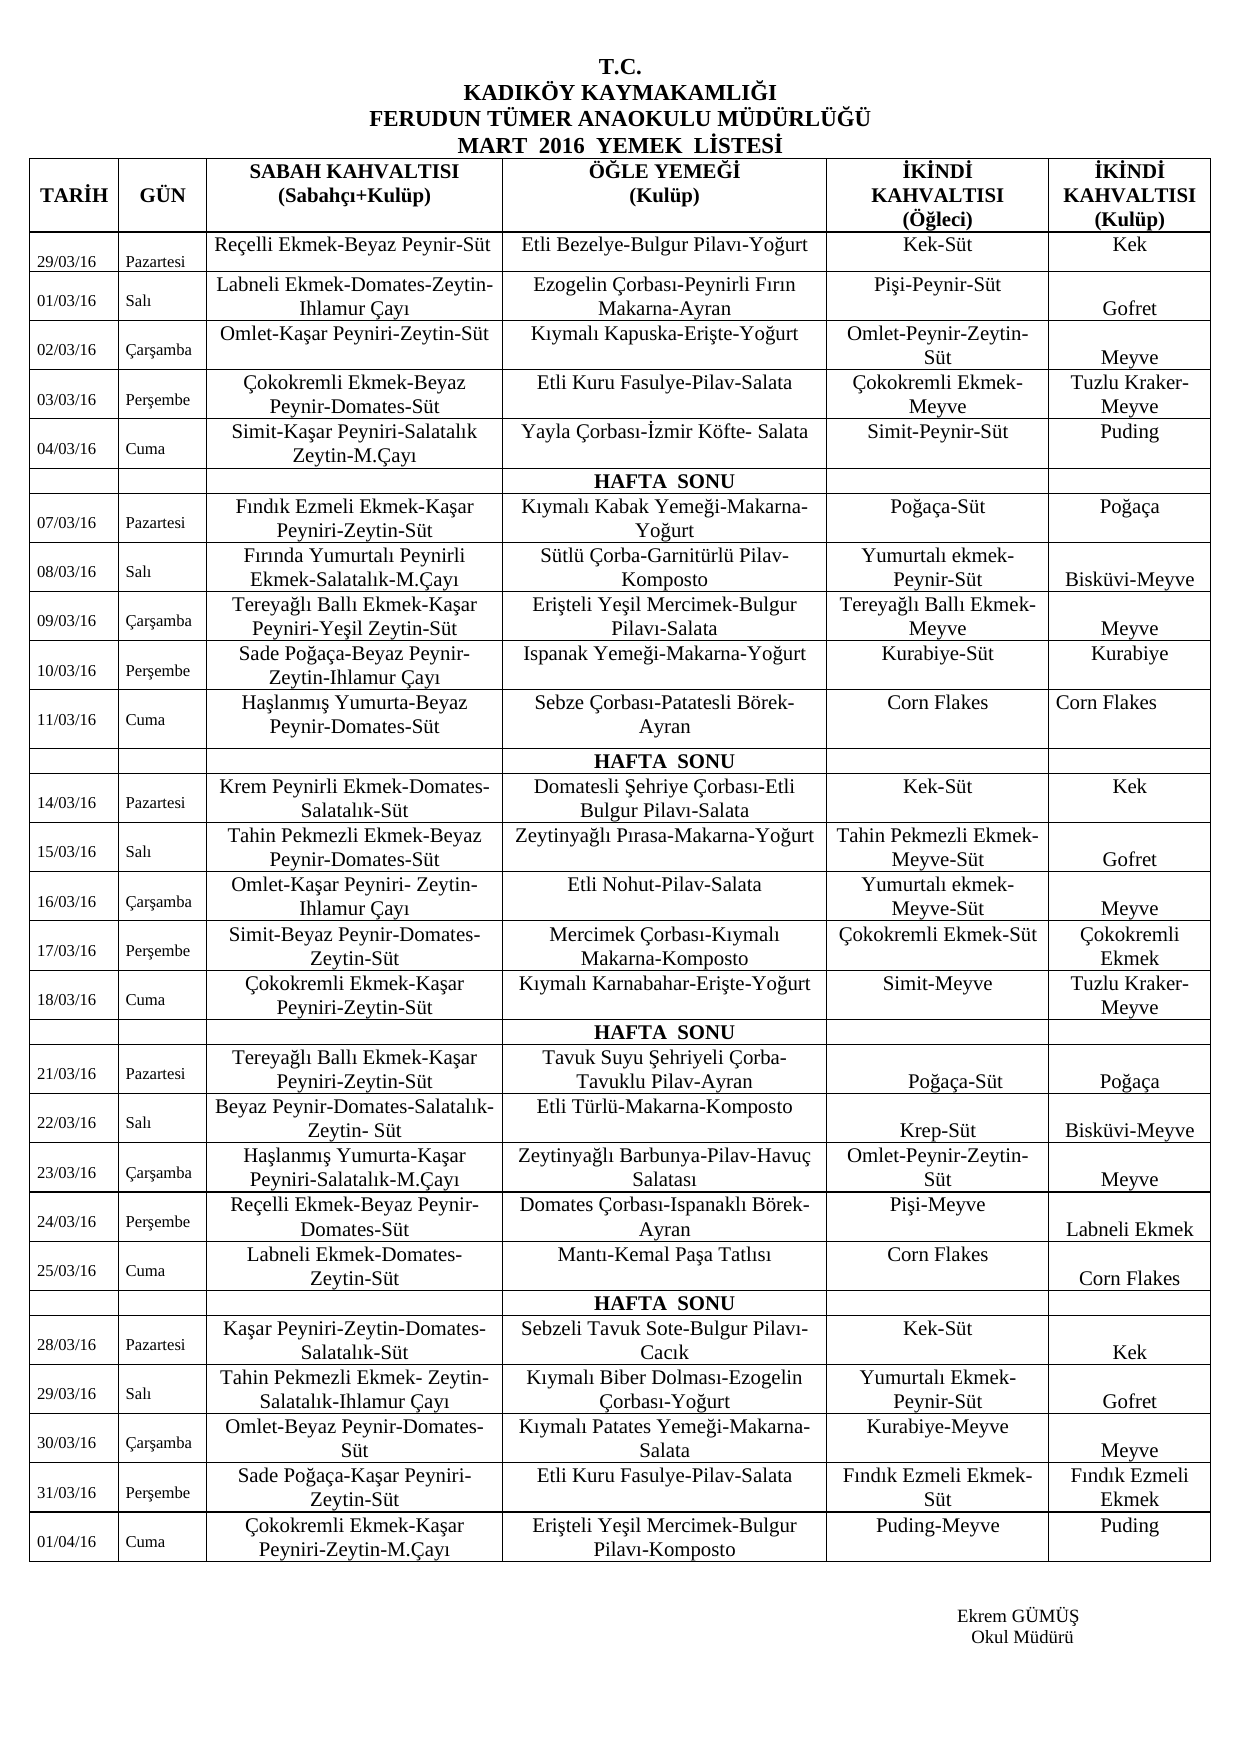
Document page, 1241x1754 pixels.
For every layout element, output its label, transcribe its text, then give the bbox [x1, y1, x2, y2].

table_cell 24/03/16 [30, 1193, 118, 1241]
table_cell Beyaz Peynir-Domates-Salatalık-Zeytin- Süt [207, 1094, 502, 1142]
table_cell Corn Flakes [827, 1242, 1048, 1290]
table_cell Meyve [1049, 872, 1210, 920]
table_cell 15/03/16 [30, 823, 118, 871]
table_cell Cuma [119, 1513, 206, 1561]
table_cell Omlet-Beyaz Peynir-Domates-Süt [207, 1414, 502, 1462]
table_cell Mercimek Çorbası-Kıymalı Makarna-Komposto [503, 921, 826, 969]
table_cell Omlet-Kaşar Peyniri- Zeytin-Ihlamur Çayı [207, 872, 502, 920]
table_cell Çokokremli Ekmek [1049, 921, 1210, 969]
table_cell Erişteli Yeşil Mercimek-Bulgur Pilavı-Salata [503, 592, 826, 640]
table_cell Çarşamba [119, 1414, 206, 1462]
table_cell Poğaça [1049, 494, 1210, 542]
table_cell Çokokremli Ekmek-Kaşar Peyniri-Zeytin-Süt [207, 971, 502, 1019]
table_cell Perşembe [119, 1193, 206, 1241]
table_header İKİNDİ KAHVALTISI (Öğleci) [827, 159, 1048, 231]
table_cell Çokokremli Ekmek-Kaşar Peyniri-Zeytin-M.Çayı [207, 1513, 502, 1561]
table_cell Meyve [1049, 1414, 1210, 1462]
table_cell Kek [1049, 233, 1210, 271]
table_cell Omlet-Peynir-Zeytin-Süt [827, 321, 1048, 369]
table_cell 21/03/16 [30, 1045, 118, 1093]
table_cell Puding-Meyve [827, 1513, 1048, 1561]
table_cell [827, 1291, 1048, 1315]
table_cell Tereyağlı Ballı Ekmek-Kaşar Peyniri-Zeytin-Süt [207, 1045, 502, 1093]
table_cell 01/03/16 [30, 272, 118, 320]
table_cell Sade Poğaça-Beyaz Peynir-Zeytin-Ihlamur Çayı [207, 641, 502, 689]
table_header İKİNDİ KAHVALTISI (Kulüp) [1049, 159, 1210, 231]
table_header ÖĞLE YEMEĞİ (Kulüp) [503, 159, 826, 231]
table_cell Kek-Süt [827, 233, 1048, 271]
table_cell [1049, 1291, 1210, 1315]
table_cell Erişteli Yeşil Mercimek-Bulgur Pilavı-Komposto [503, 1513, 826, 1561]
table_cell 10/03/16 [30, 641, 118, 689]
table_cell Kurabiye-Meyve [827, 1414, 1048, 1462]
table_cell 08/03/16 [30, 543, 118, 591]
table_cell Domatesli Şehriye Çorbası-Etli Bulgur Pilavı-Salata [503, 774, 826, 822]
table_cell 04/03/16 [30, 419, 118, 467]
table_cell Reçelli Ekmek-Beyaz Peynir-Süt [207, 233, 502, 271]
text T.C. [148, 53, 1092, 79]
table_cell Yumurtalı Ekmek-Peynir-Süt [827, 1365, 1048, 1413]
table_header GÜN [119, 159, 206, 231]
table_cell Perşembe [119, 921, 206, 969]
table_cell Krem Peynirli Ekmek-Domates-Salatalık-Süt [207, 774, 502, 822]
table_cell Kıymalı Karnabahar-Erişte-Yoğurt [503, 971, 826, 1019]
table_cell 09/03/16 [30, 592, 118, 640]
table_cell Pişi-Peynir-Süt [827, 272, 1048, 320]
text Okul Müdürü [148, 1626, 1092, 1648]
table_cell [207, 1291, 502, 1315]
table_cell Poğaça-Süt [827, 494, 1048, 542]
table_cell Perşembe [119, 641, 206, 689]
table_cell Yumurtalı ekmek- Peynir-Süt [827, 543, 1048, 591]
table_cell [119, 469, 206, 493]
table_cell Yayla Çorbası-İzmir Köfte- Salata [503, 419, 826, 467]
table_cell Yumurtalı ekmek-Meyve-Süt [827, 872, 1048, 920]
table_cell Gofret [1049, 823, 1210, 871]
text KADIKÖY KAYMAKAMLIĞI [148, 79, 1092, 105]
table_cell Fırında Yumurtalı Peynirli Ekmek-Salatalık-M.Çayı [207, 543, 502, 591]
table_cell Tuzlu Kraker-Meyve [1049, 971, 1210, 1019]
table_cell Çarşamba [119, 1143, 206, 1191]
table_cell Mantı-Kemal Paşa Tatlısı [503, 1242, 826, 1290]
table_cell Perşembe [119, 370, 206, 418]
table_cell Etli Kuru Fasulye-Pilav-Salata [503, 1463, 826, 1511]
table_cell Fındık Ezmeli Ekmek-Kaşar Peyniri-Zeytin-Süt [207, 494, 502, 542]
table_cell Sade Poğaça-Kaşar Peyniri- Zeytin-Süt [207, 1463, 502, 1511]
table_cell Pazartesi [119, 233, 206, 271]
table_cell Sebzeli Tavuk Sote-Bulgur Pilavı-Cacık [503, 1316, 826, 1364]
table_cell Puding [1049, 1513, 1210, 1561]
table_cell Haşlanmış Yumurta-Beyaz Peynir-Domates-Süt [207, 690, 502, 748]
table_cell [827, 469, 1048, 493]
table_cell Kıymalı Kapuska-Erişte-Yoğurt [503, 321, 826, 369]
table_cell 02/03/16 [30, 321, 118, 369]
table_cell Simit-Kaşar Peyniri-Salatalık Zeytin-M.Çayı [207, 419, 502, 467]
table_cell Salı [119, 823, 206, 871]
table_cell Meyve [1049, 321, 1210, 369]
table_cell Çokokremli Ekmek-Meyve [827, 370, 1048, 418]
table_cell Tahin Pekmezli Ekmek- Zeytin-Salatalık-Ihlamur Çayı [207, 1365, 502, 1413]
table_cell Domates Çorbası-Ispanaklı Börek-Ayran [503, 1193, 826, 1241]
table_cell Corn Flakes [1049, 690, 1210, 748]
table_cell Etli Bezelye-Bulgur Pilavı-Yoğurt [503, 233, 826, 271]
table_cell Simit-Meyve [827, 971, 1048, 1019]
table_cell Perşembe [119, 1463, 206, 1511]
table_cell Zeytinyağlı Pırasa-Makarna-Yoğurt [503, 823, 826, 871]
table_cell Salı [119, 1365, 206, 1413]
table_cell Omlet-Peynir-Zeytin-Süt [827, 1143, 1048, 1191]
table_header SABAH KAHVALTISI (Sabahçı+Kulüp) [207, 159, 502, 231]
table_cell Sütlü Çorba-Garnitürlü Pilav-Komposto [503, 543, 826, 591]
table_cell [1049, 1020, 1210, 1044]
table_cell HAFTA SONU [503, 1291, 826, 1315]
table_cell Corn Flakes [827, 690, 1048, 748]
table_cell Sebze Çorbası-Patatesli Börek-Ayran [503, 690, 826, 748]
table_cell Poğaça [1049, 1045, 1210, 1093]
table_cell [1049, 469, 1210, 493]
table_cell Çokokremli Ekmek-Süt [827, 921, 1048, 969]
table_cell Pazartesi [119, 774, 206, 822]
table_cell 01/04/16 [30, 1513, 118, 1561]
table_cell Pazartesi [119, 1316, 206, 1364]
table_cell 23/03/16 [30, 1143, 118, 1191]
table_cell 29/03/16 [30, 1365, 118, 1413]
table_cell Bisküvi-Meyve [1049, 1094, 1210, 1142]
table_cell 17/03/16 [30, 921, 118, 969]
table_cell Labneli Ekmek [1049, 1193, 1210, 1241]
table_cell Tavuk Suyu Şehriyeli Çorba-Tavuklu Pilav-Ayran [503, 1045, 826, 1093]
table_cell Kek [1049, 774, 1210, 822]
table_cell Fındık Ezmeli Ekmek [1049, 1463, 1210, 1511]
text Ekrem GÜMÜŞ [148, 1605, 1092, 1626]
table_cell HAFTA SONU [503, 469, 826, 493]
table_cell Meyve [1049, 592, 1210, 640]
table_cell 30/03/16 [30, 1414, 118, 1462]
table_cell [827, 749, 1048, 773]
table_cell Pazartesi [119, 1045, 206, 1093]
table_cell [30, 749, 118, 773]
table_cell Gofret [1049, 1365, 1210, 1413]
table_cell [30, 1291, 118, 1315]
table_header TARİH [30, 159, 118, 231]
table_cell Etli Nohut-Pilav-Salata [503, 872, 826, 920]
table_cell 11/03/16 [30, 690, 118, 748]
table_cell [30, 469, 118, 493]
table_cell Kıymalı Kabak Yemeği-Makarna-Yoğurt [503, 494, 826, 542]
table_cell Pişi-Meyve [827, 1193, 1048, 1241]
table_cell Kek [1049, 1316, 1210, 1364]
table_cell 14/03/16 [30, 774, 118, 822]
table_cell [207, 749, 502, 773]
table_cell Ezogelin Çorbası-Peynirli Fırın Makarna-Ayran [503, 272, 826, 320]
table_cell Haşlanmış Yumurta-Kaşar Peyniri-Salatalık-M.Çayı [207, 1143, 502, 1191]
table_cell 28/03/16 [30, 1316, 118, 1364]
table_cell Salı [119, 272, 206, 320]
table_cell Cuma [119, 971, 206, 1019]
table_cell Cuma [119, 690, 206, 748]
table_cell Tahin Pekmezli Ekmek-Beyaz Peynir-Domates-Süt [207, 823, 502, 871]
table_cell Reçelli Ekmek-Beyaz Peynir-Domates-Süt [207, 1193, 502, 1241]
table_cell 29/03/16 [30, 233, 118, 271]
table_cell Labneli Ekmek-Domates-Zeytin-Ihlamur Çayı [207, 272, 502, 320]
table_cell Çarşamba [119, 872, 206, 920]
table_cell Zeytinyağlı Barbunya-Pilav-Havuç Salatası [503, 1143, 826, 1191]
table_cell Tereyağlı Ballı Ekmek-Kaşar Peyniri-Yeşil Zeytin-Süt [207, 592, 502, 640]
table_cell Krep-Süt [827, 1094, 1048, 1142]
table_cell Tereyağlı Ballı Ekmek-Meyve [827, 592, 1048, 640]
table_cell Tuzlu Kraker-Meyve [1049, 370, 1210, 418]
table_cell Bisküvi-Meyve [1049, 543, 1210, 591]
table_cell Çokokremli Ekmek-Beyaz Peynir-Domates-Süt [207, 370, 502, 418]
table_cell 22/03/16 [30, 1094, 118, 1142]
table_cell Labneli Ekmek-Domates- Zeytin-Süt [207, 1242, 502, 1290]
table_cell Kaşar Peyniri-Zeytin-Domates-Salatalık-Süt [207, 1316, 502, 1364]
table_cell 03/03/16 [30, 370, 118, 418]
table_cell Cuma [119, 1242, 206, 1290]
table_cell Ispanak Yemeği-Makarna-Yoğurt [503, 641, 826, 689]
table_cell Simit-Beyaz Peynir-Domates-Zeytin-Süt [207, 921, 502, 969]
table_cell [1049, 749, 1210, 773]
table_cell Kek-Süt [827, 774, 1048, 822]
table_cell Corn Flakes [1049, 1242, 1210, 1290]
table_cell [30, 1020, 118, 1044]
table_cell Poğaça-Süt [827, 1045, 1048, 1093]
table_cell [207, 1020, 502, 1044]
subtitle MART 2016 YEMEK LİSTESİ [148, 132, 1092, 158]
table_cell 16/03/16 [30, 872, 118, 920]
table_cell Fındık Ezmeli Ekmek-Süt [827, 1463, 1048, 1511]
table_cell Çarşamba [119, 592, 206, 640]
table_cell [207, 469, 502, 493]
table_cell Kurabiye [1049, 641, 1210, 689]
table_cell Gofret [1049, 272, 1210, 320]
text FERUDUN TÜMER ANAOKULU MÜDÜRLÜĞÜ [148, 105, 1092, 132]
table_cell Etli Türlü-Makarna-Komposto [503, 1094, 826, 1142]
table_cell Kurabiye-Süt [827, 641, 1048, 689]
table_cell Tahin Pekmezli Ekmek-Meyve-Süt [827, 823, 1048, 871]
table_cell Kıymalı Biber Dolması-Ezogelin Çorbası-Yoğurt [503, 1365, 826, 1413]
table_cell Puding [1049, 419, 1210, 467]
table_cell 18/03/16 [30, 971, 118, 1019]
table_cell Meyve [1049, 1143, 1210, 1191]
table_cell Etli Kuru Fasulye-Pilav-Salata [503, 370, 826, 418]
table_cell HAFTA SONU [503, 1020, 826, 1044]
table_cell [827, 1020, 1048, 1044]
table_cell Kek-Süt [827, 1316, 1048, 1364]
table_cell 07/03/16 [30, 494, 118, 542]
table_cell Omlet-Kaşar Peyniri-Zeytin-Süt [207, 321, 502, 369]
table_cell Simit-Peynir-Süt [827, 419, 1048, 467]
table_cell Salı [119, 1094, 206, 1142]
table_cell Cuma [119, 419, 206, 467]
table_cell HAFTA SONU [503, 749, 826, 773]
table_cell Salı [119, 543, 206, 591]
table_cell Kıymalı Patates Yemeği-Makarna-Salata [503, 1414, 826, 1462]
table_cell 25/03/16 [30, 1242, 118, 1290]
table_cell 31/03/16 [30, 1463, 118, 1511]
table_cell [119, 749, 206, 773]
table_cell [119, 1291, 206, 1315]
table_cell Çarşamba [119, 321, 206, 369]
table_cell Pazartesi [119, 494, 206, 542]
table_cell [119, 1020, 206, 1044]
